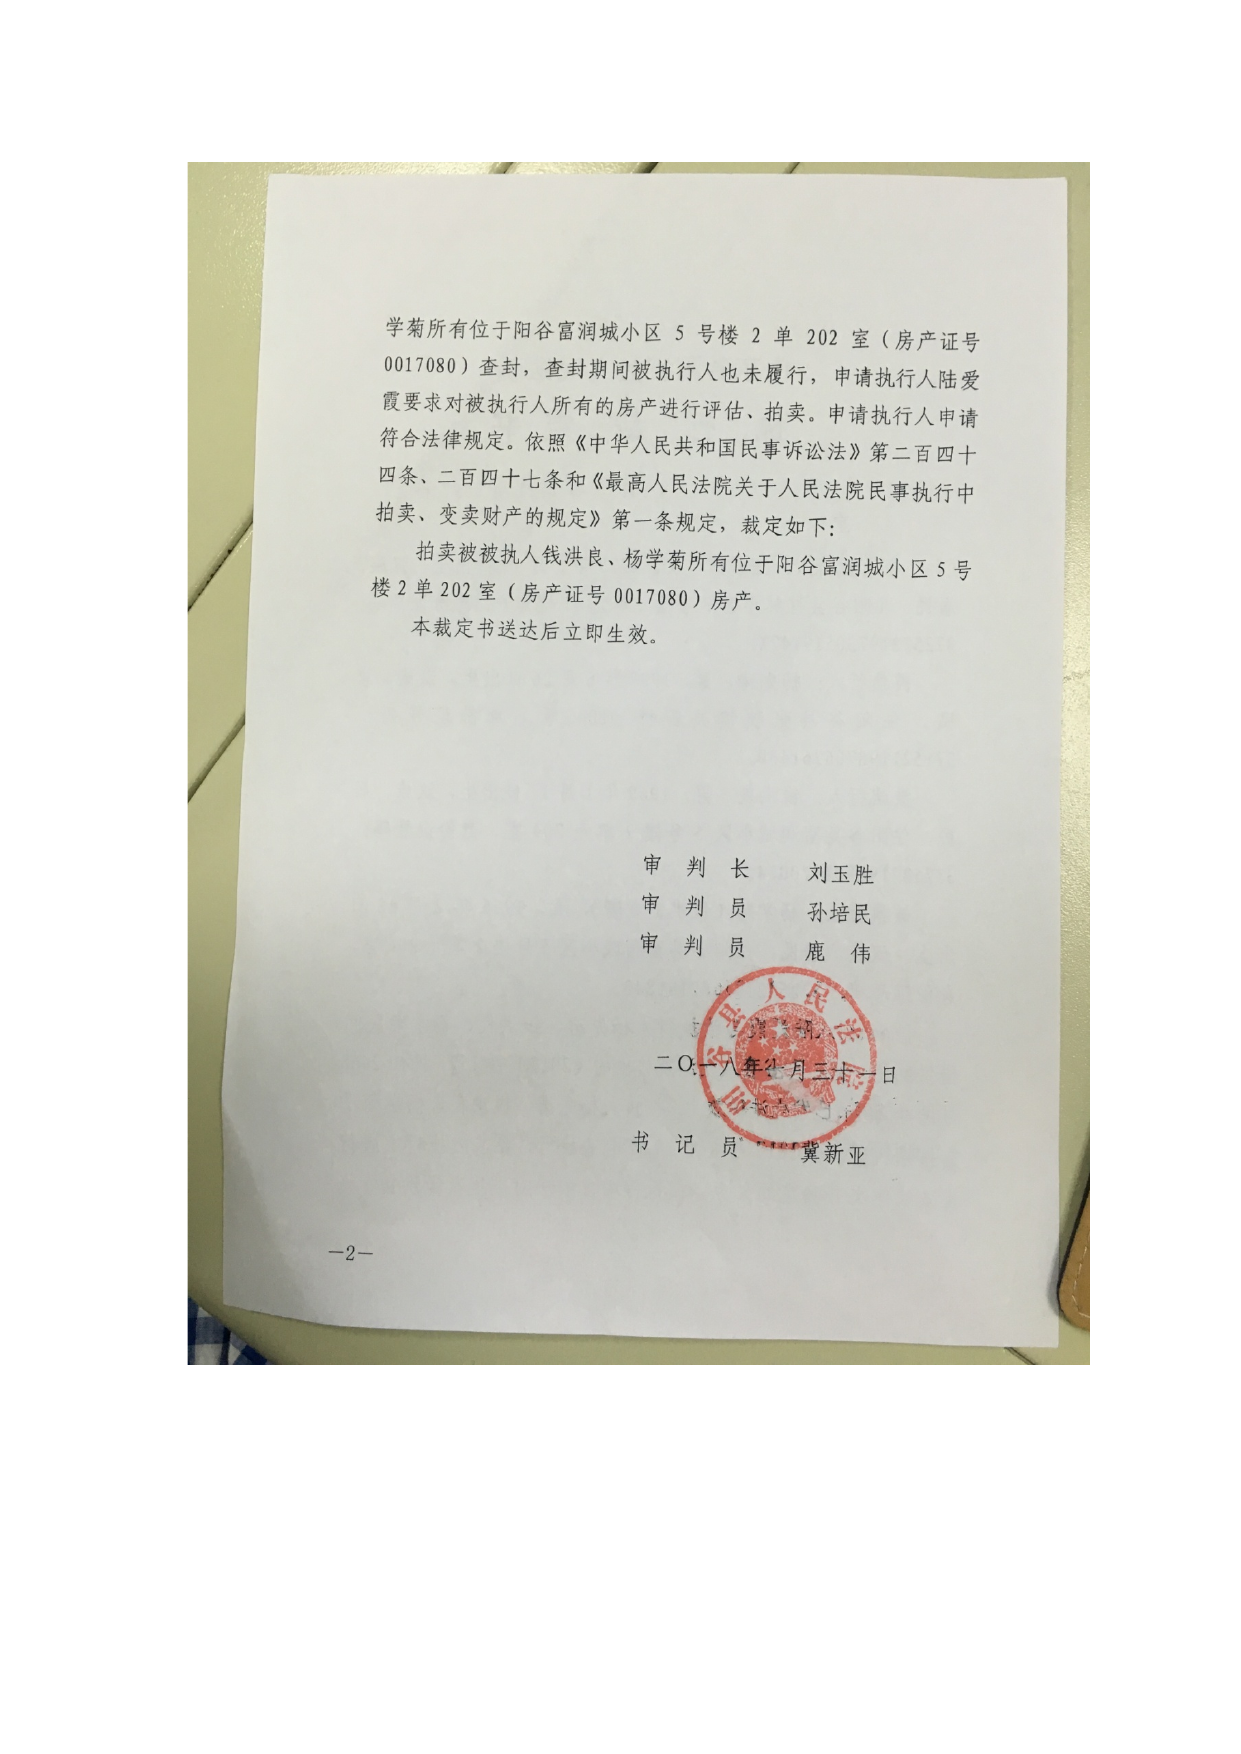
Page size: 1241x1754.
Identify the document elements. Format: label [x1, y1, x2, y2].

picture [187, 162, 1090, 1365]
